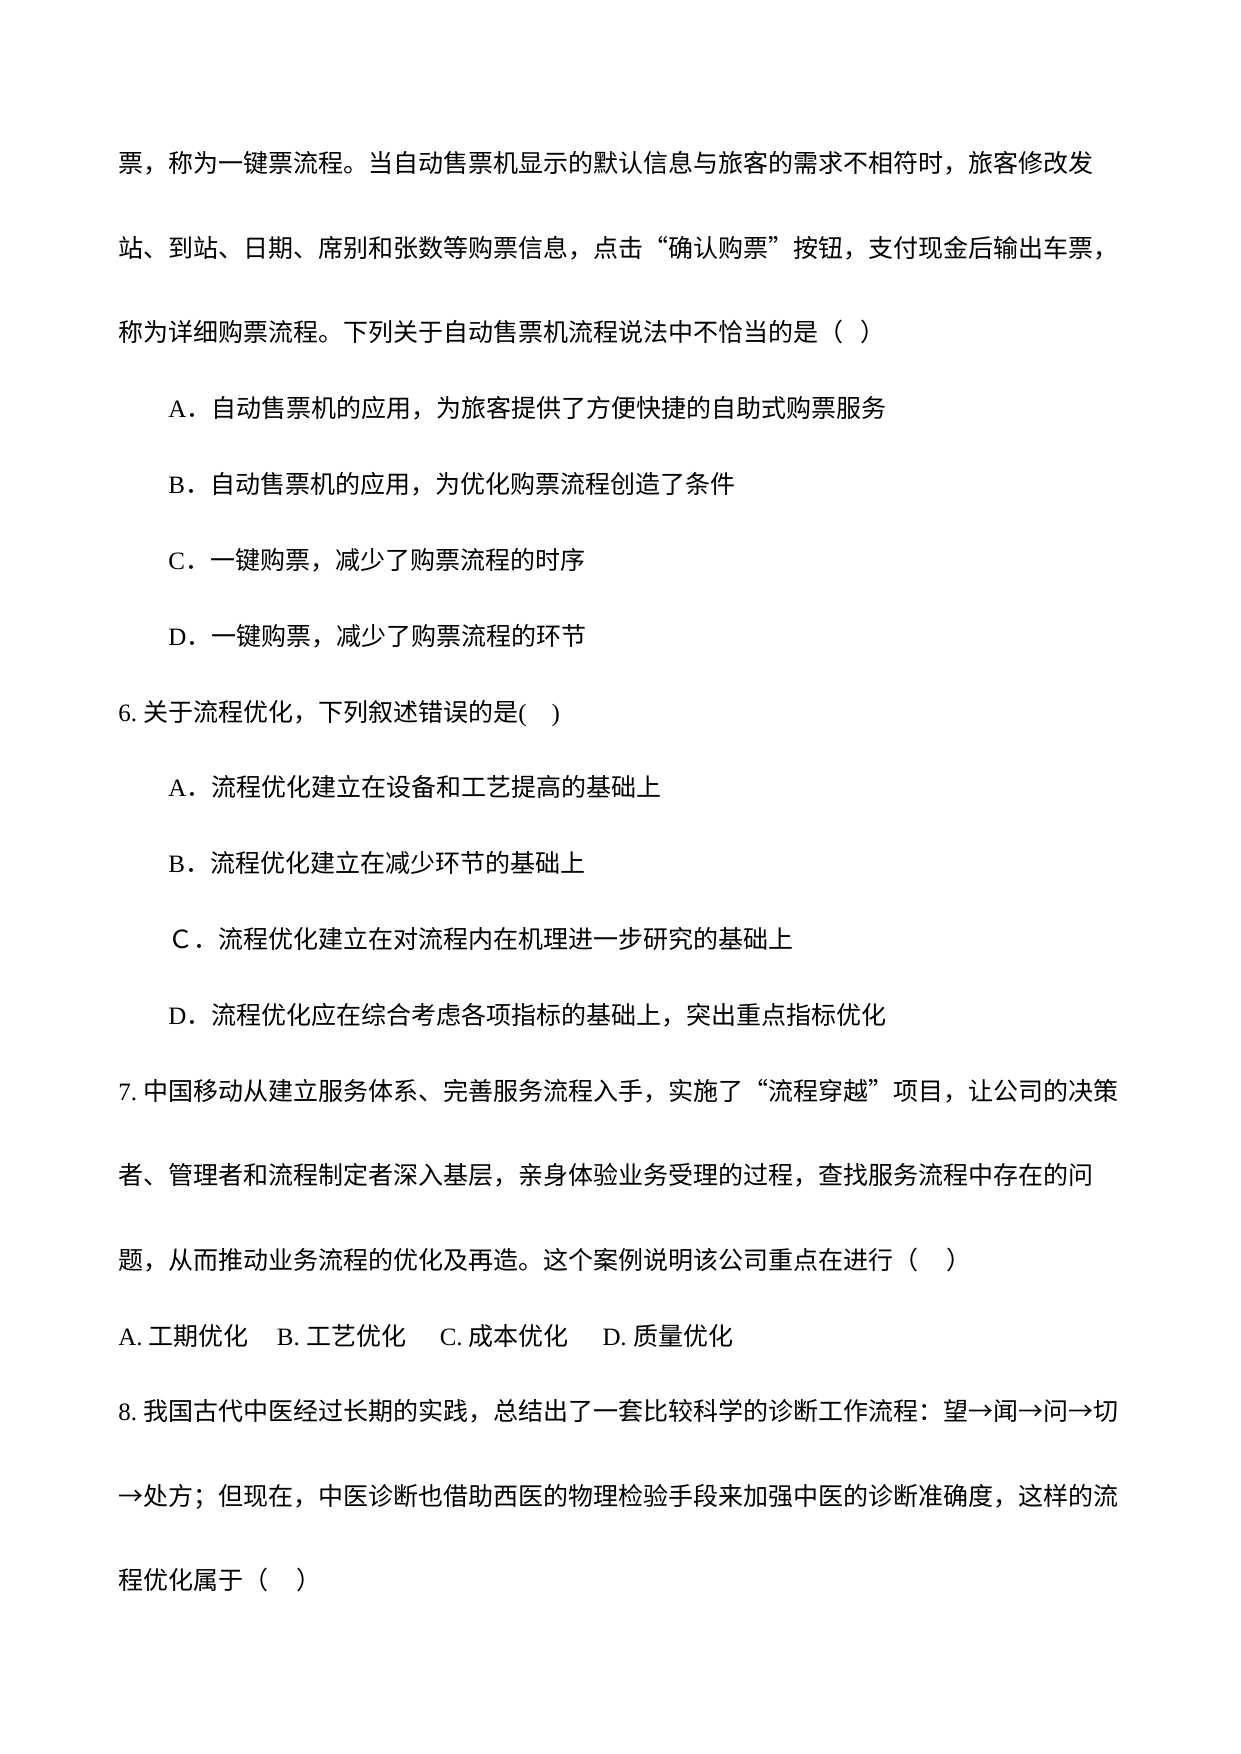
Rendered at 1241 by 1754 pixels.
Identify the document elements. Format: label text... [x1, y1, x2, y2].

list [118, 129, 1122, 363]
list 工期优化 B. 工艺优化 C. 成本优化 D. 质量优化 [118, 1302, 1122, 1367]
list A．流程优化建立在设备和工艺提高的基础上 [118, 753, 1122, 818]
list 6. 关于流程优化，下列叙述错误的是( ) [118, 678, 1122, 743]
list A．自动售票机的应用，为旅客提供了方便快捷的自助式购票服务 [118, 374, 1122, 439]
list Ｃ．流程优化建立在对流程内在机理进一步研究的基础上 [118, 905, 1122, 970]
list B．流程优化建立在减少环节的基础上 [118, 829, 1122, 894]
list D．一键购票，减少了购票流程的环节 [118, 602, 1122, 667]
list B．自动售票机的应用，为优化购票流程创造了条件 [118, 450, 1122, 515]
list D．流程优化应在综合考虑各项指标的基础上，突出重点指标优化 [118, 981, 1122, 1046]
list C．一键购票，减少了购票流程的时序 [118, 526, 1122, 591]
list 7. 中国移动从建立服务体系、完善服务流程入手，实施了“流程穿越”项目，让公司的决策者、管理者和流程制定者深入基层，亲身体验业务受理的过程，查找服务流程中存在的问题，从而推动业务流程的优化及再造。这个案例说明该公司重点在进行（ ） [118, 1057, 1122, 1291]
list 我国古代中医经过长期的实践，总结出了一套比较科学的诊断工作流程：望→闻→问→切→处方；但现在，中医诊断也借助西医的物理检验手段来加强中医的诊断准确度，这样的流程优化属于（ ） [118, 1377, 1122, 1611]
